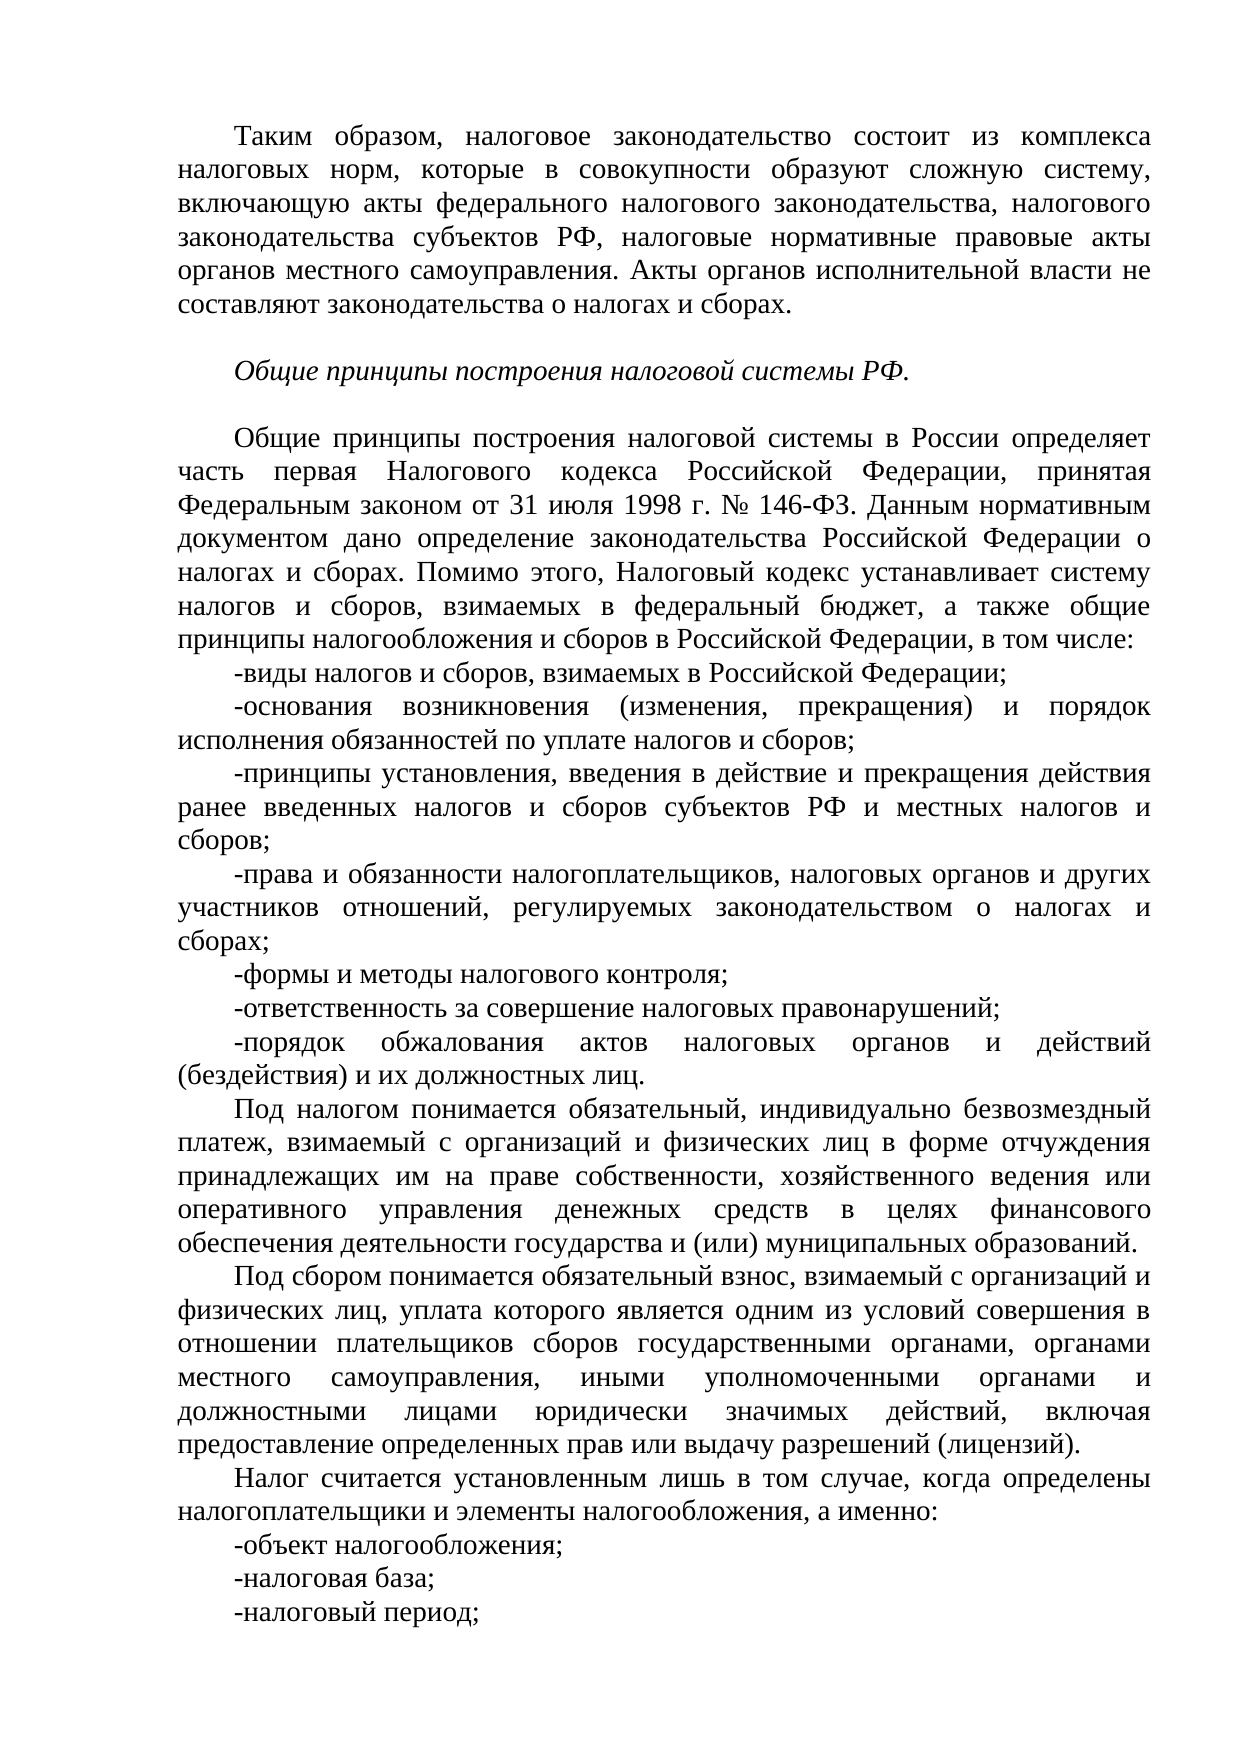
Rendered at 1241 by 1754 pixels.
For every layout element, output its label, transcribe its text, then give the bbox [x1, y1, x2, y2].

text Общие принципы построения налоговой системы РФ. [177, 353, 1152, 386]
text -порядок обжалования актов налоговых органов и действий (бездействия) и их должностных лиц. [177, 1024, 1152, 1091]
text -налоговый период; [177, 1594, 1152, 1627]
text -права и обязанности налогоплательщиков, налоговых органов и других участников отношений, регулируемых законодательством о налогах и сборах; [177, 856, 1152, 957]
text -формы и методы налогового контроля; [177, 957, 1152, 990]
text -основания возникновения (изменения, прекращения) и порядок исполнения обязанностей по уплате налогов и сборов; [177, 688, 1152, 755]
text -объект налогообложения; [177, 1527, 1152, 1560]
text Таким образом, налоговое законодательство состоит из комплекса налоговых норм, которые в совокупности образуют сложную систему, включающую акты федерального налогового законодательства, налогового законодательства субъектов РФ, налоговые нормативные правовые акты органов местного самоуправления. Акты органов исполнительной власти не составляют законодательства о налогах и сборах. [177, 118, 1152, 319]
text -принципы установления, введения в действие и прекращения действия ранее введенных налогов и сборов субъектов РФ и местных налогов и сборов; [177, 755, 1152, 856]
text Налог считается установленным лишь в том случае, когда определены налогоплательщики и элементы налогообложения, а именно: [177, 1460, 1152, 1527]
text -ответственность за совершение налоговых правонарушений; [177, 990, 1152, 1024]
text -виды налогов и сборов, взимаемых в Российской Федерации; [177, 655, 1152, 688]
text -налоговая база; [177, 1560, 1152, 1594]
text Общие принципы построения налоговой системы в России определяет часть первая Налогового кодекса Российской Федерации, принятая Федеральным законом от 31 июля . № 146-ФЗ. Данным нормативным документом дано определение законодательства Российской Федерации о налогах и сборах. Помимо этого, Налоговый кодекс устанавливает систему налогов и сборов, взимаемых в федеральный бюджет, а также общие принципы налогообложения и сборов в Российской Федерации, в том числе: [177, 420, 1152, 655]
text Под сбором понимается обязательный взнос, взимаемый с организаций и физических лиц, уплата которого является одним из условий совершения в отношении плательщиков сборов государственными органами, органами местного самоуправления, иными уполномоченными органами и должностными лицами юридически значимых действий, включая предоставление определенных прав или выдачу разрешений (лицензий). [177, 1258, 1152, 1460]
text Под налогом понимается обязательный, индивидуально безвозмездный платеж, взимаемый с организаций и физических лиц в форме отчуждения принадлежащих им на праве собственности, хозяйственного ведения или оперативного управления денежных средств в целях финансового обеспечения деятельности государства и (или) муниципальных образований. [177, 1091, 1152, 1258]
